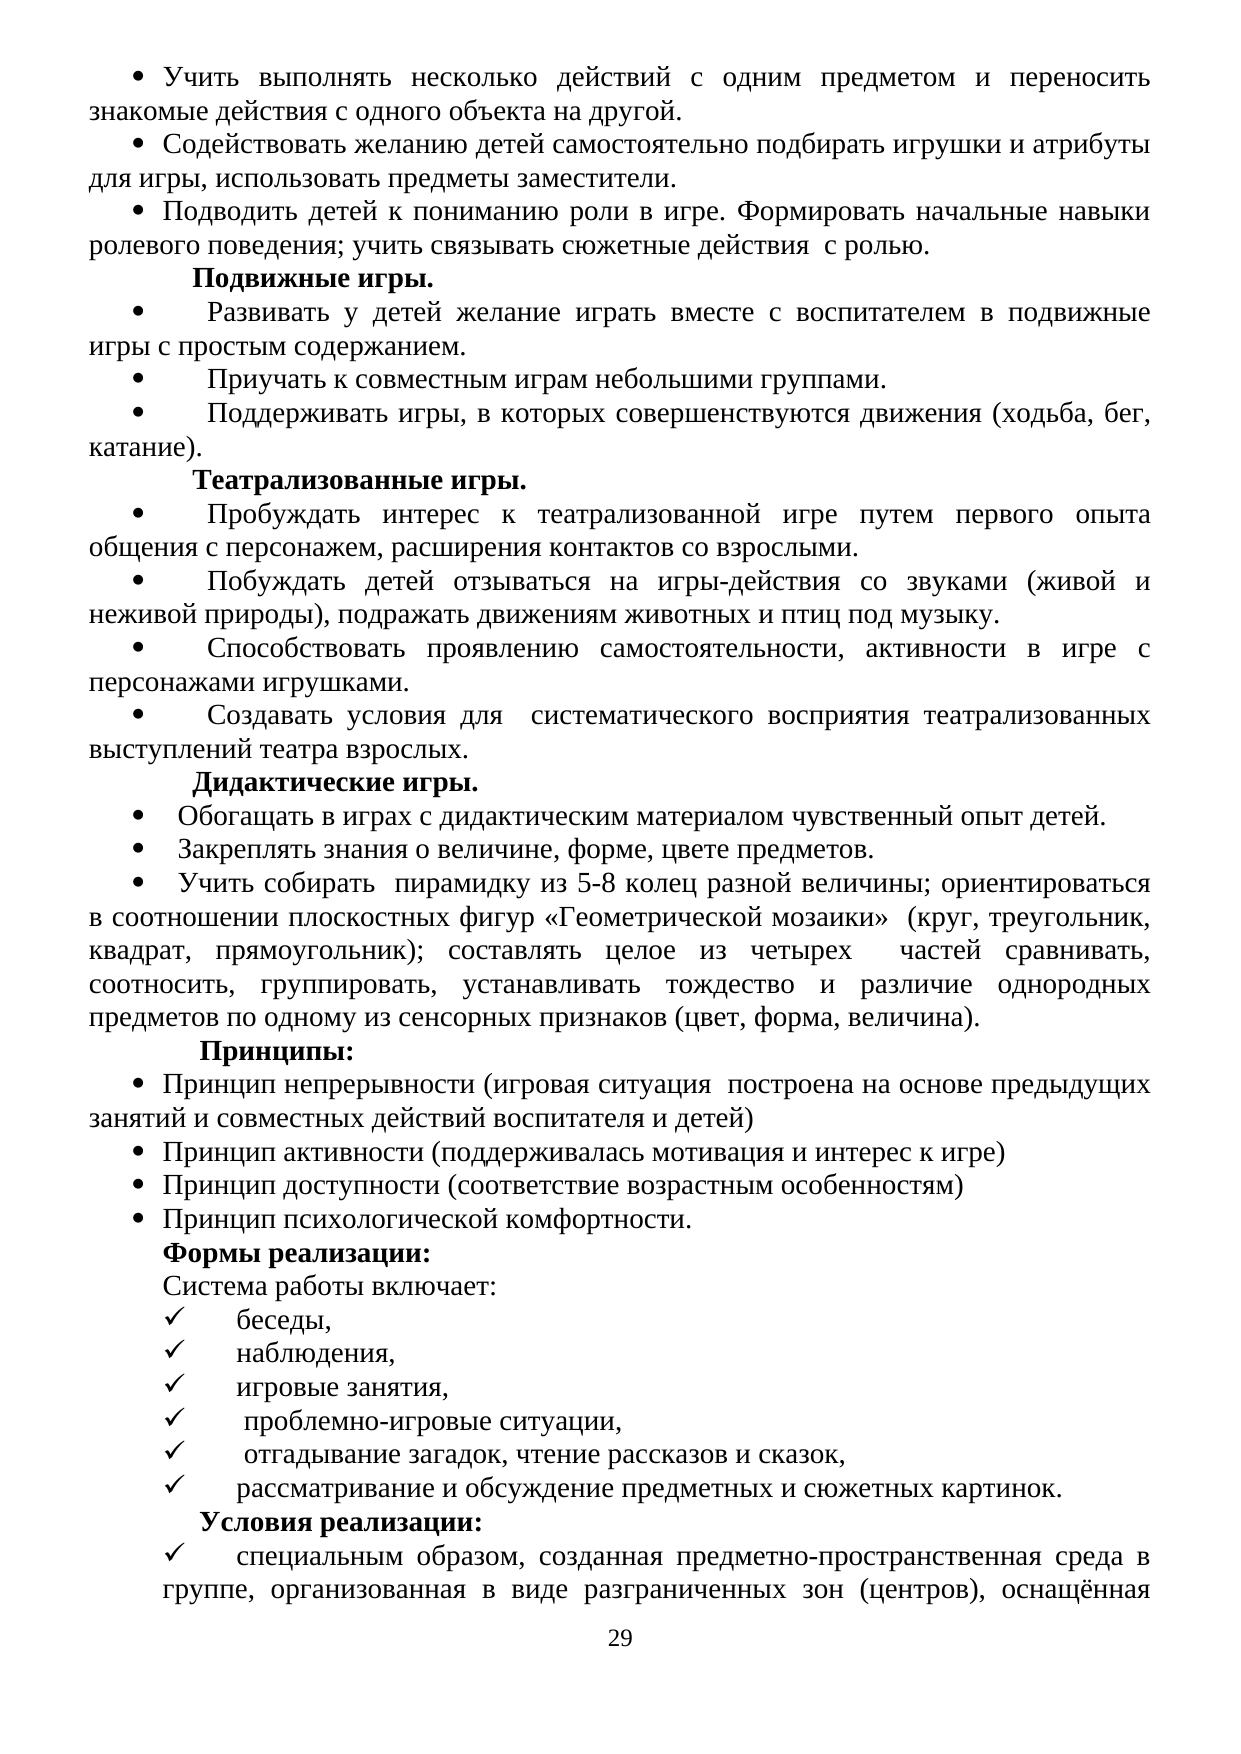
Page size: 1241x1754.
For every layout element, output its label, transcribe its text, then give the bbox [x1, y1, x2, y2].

text Формы реализации: [162, 1235, 1152, 1268]
list Принцип доступности (соответствие возрастным особенностям) [89, 1167, 1152, 1201]
list Приучать к совместным играм небольшими группами. [89, 361, 1152, 395]
list Принцип активности (поддерживалась мотивация и интерес к игре) [89, 1134, 1152, 1167]
list Учить выполнять несколько действий с одним предметом и переносить знакомые действия с одного объекта на другой. [89, 59, 1152, 126]
list Подводить детей к пониманию роли в игре. Формировать начальные навыки ролевого поведения; учить связывать сюжетные действия с ролью. [89, 193, 1152, 261]
list игровые занятия, [162, 1369, 1152, 1403]
list Поддерживать игры, в которых совершенствуются движения (ходьба, бег, катание). [89, 395, 1152, 462]
list Создавать условия для систематического восприятия театрализованных выступлений театра взрослых. [89, 697, 1152, 764]
list Содействовать желанию детей самостоятельно подбирать игрушки и атрибуты для игры, использовать предметы заместители. [89, 126, 1152, 193]
list беседы, [162, 1302, 1152, 1336]
list отгадывание загадок, чтение рассказов и сказок, [162, 1436, 1152, 1470]
list Принцип психологической комфортности. [89, 1201, 1152, 1235]
list Обогащать в играх с дидактическим материалом чувственный опыт детей. [89, 798, 1152, 832]
list Учить собирать пирамидку из 5-8 колец разной величины; ориентироваться в соотношении плоскостных фигур «Геометрической мозаики» (круг, треугольник, квадрат, прямоугольник); составлять целое из четырех частей сравнивать, соотносить, группировать, устанавливать тождество и различие однородных предметов по одному из сенсорных признаков (цвет, форма, величина). [89, 865, 1152, 1033]
text Принципы: [148, 1033, 1152, 1067]
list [162, 1538, 1151, 1605]
text Театрализованные игры. [148, 462, 1152, 496]
list проблемно-игровые ситуации, [162, 1403, 1152, 1436]
list Развивать у детей желание играть вместе с воспитателем в подвижные игры с простым содержанием. [89, 294, 1152, 361]
text Система работы включает: [162, 1268, 1152, 1302]
text Подвижные игры. [148, 261, 1152, 294]
list Закреплять знания о величине, форме, цвете предметов. [89, 832, 1152, 865]
list рассматривание и обсуждение предметных и сюжетных картинок. [162, 1470, 1152, 1504]
list Способствовать проявлению самостоятельности, активности в игре с персонажами игрушками. [89, 630, 1152, 697]
text Условия реализации: [162, 1504, 1152, 1537]
list наблюдения, [162, 1336, 1152, 1369]
list Побуждать детей отзываться на игры-действия со звуками (живой и неживой природы), подражать движениям животных и птиц под музыку. [89, 563, 1152, 630]
list Пробуждать интерес к театрализованной игре путем первого опыта общения с персонажем, расширения контактов со взрослыми. [89, 496, 1152, 563]
text Дидактические игры. [148, 764, 1152, 798]
list Принцип непрерывности (игровая ситуация построена на основе предыдущих занятий и совместных действий воспитателя и детей) [89, 1067, 1152, 1134]
